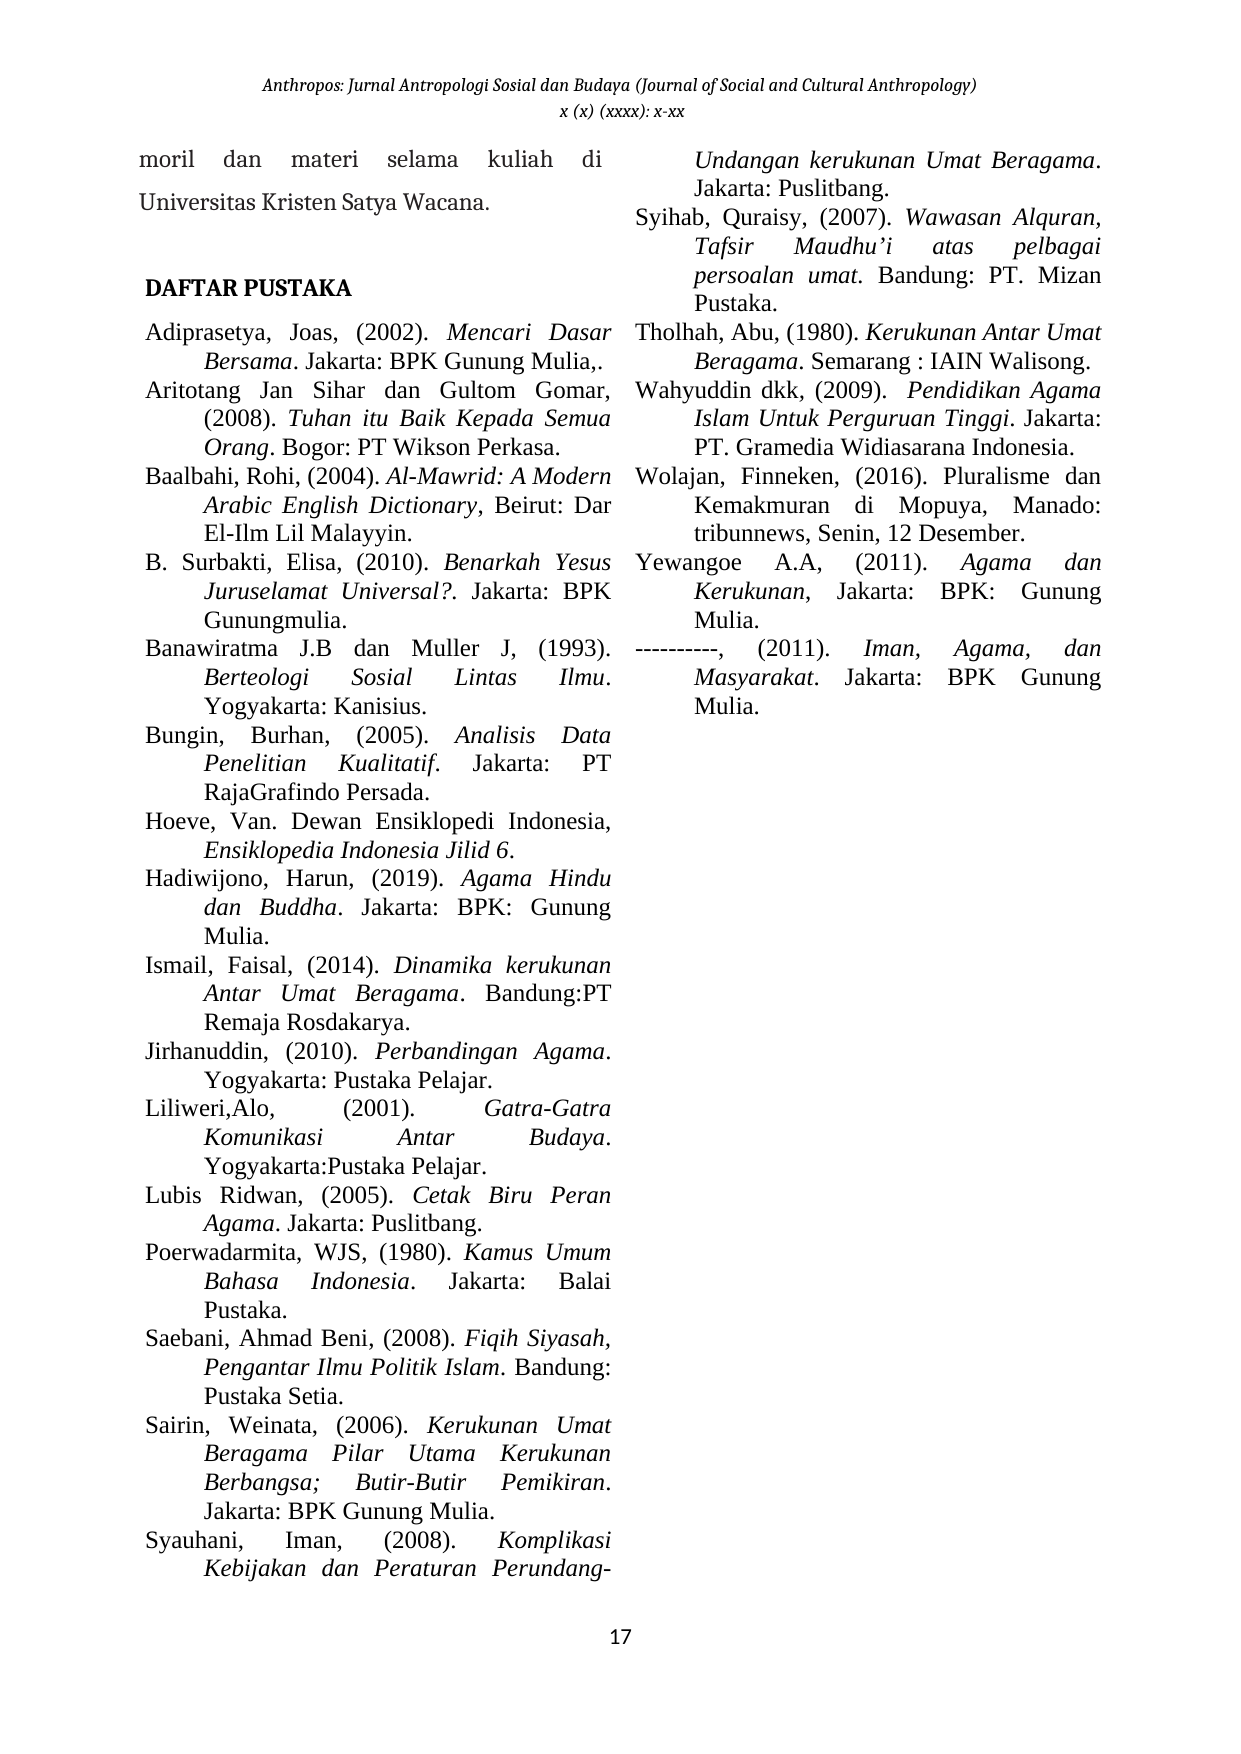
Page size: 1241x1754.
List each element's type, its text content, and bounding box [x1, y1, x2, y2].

text Liliweri,Alo, (2001). Gatra-Gatra Komunikasi Antar Budaya. Yogyakarta:Pustaka Pelajar. [145, 1093, 611, 1180]
text Berterimakasih kepada kedua orang tua dan seluruh saudaraku atas semua dukungan moril dan materi selama kuliah di Universitas Kristen Satya Wacana. [139, 145, 602, 217]
text Tholhah, Abu, (1980). Kerukunan Antar Umat Beragama. Semarang : IAIN Walisong. [635, 317, 1101, 375]
text Wolajan, Finneken, (2016). Pluralisme dan Kemakmuran di Mopuya, Manado: tribunnews, Senin, 12 Desember. [635, 461, 1101, 547]
text Hadiwijono, Harun, (2019). Agama Hindu dan Buddha. Jakarta: BPK: Gunung Mulia. [145, 863, 611, 950]
text Syauhani, Iman, (2008). Komplikasi Kebijakan dan Peraturan Perundang-Undangan kerukunan Umat Beragama. Jakarta: Puslitbang. [635, 145, 1101, 202]
text Aritotang Jan Sihar dan Gultom Gomar, (2008). Tuhan itu Baik Kepada Semua Orang. Bogor: PT Wikson Perkasa. [145, 375, 611, 461]
text Poerwadarmita, WJS, (1980). Kamus Umum Bahasa Indonesia. Jakarta: Balai Pustaka. [145, 1237, 611, 1323]
text ----------, (2011). Iman, Agama, dan Masyarakat. Jakarta: BPK Gunung Mulia. [635, 633, 1101, 720]
text Yewangoe A.A, (2011). Agama dan Kerukunan, Jakarta: BPK: Gunung Mulia. [635, 547, 1101, 633]
text Hoeve, Van. Dewan Ensiklopedi Indonesia, Ensiklopedia Indonesia Jilid 6. [145, 806, 611, 863]
text Baalbahi, Rohi, (2004). Al-Mawrid: A Modern Arabic English Dictionary, Beirut: Dar El-Ilm Lil Malayyin. [145, 461, 611, 547]
text Sairin, Weinata, (2006). Kerukunan Umat Beragama Pilar Utama Kerukunan Berbangsa; Butir-Butir Pemikiran. Jakarta: BPK Gunung Mulia. [145, 1410, 611, 1525]
text DAFTAR PUSTAKA [145, 274, 605, 303]
text Syihab, Quraisy, (2007). Wawasan Alquran, Tafsir Maudhu’i atas pelbagai persoalan umat. Bandung: PT. Mizan Pustaka. [635, 202, 1101, 317]
text Bungin, Burhan, (2005). Analisis Data Penelitian Kualitatif. Jakarta: PT RajaGrafindo Persada. [145, 720, 611, 806]
text Wahyuddin dkk, (2009). Pendidikan Agama Islam Untuk Perguruan Tinggi. Jakarta: PT. Gramedia Widiasarana Indonesia. [635, 375, 1101, 461]
text Banawiratma J.B dan Muller J, (1993). Berteologi Sosial Lintas Ilmu. Yogyakarta: Kanisius. [145, 633, 611, 720]
text Saebani, Ahmad Beni, (2008). Fiqih Siyasah, Pengantar Ilmu Politik Islam. Bandung: Pustaka Setia. [145, 1323, 611, 1410]
text Lubis Ridwan, (2005). Cetak Biru Peran Agama. Jakarta: Puslitbang. [145, 1180, 611, 1237]
text Syauhani, Iman, (2008). Komplikasi Kebijakan dan Peraturan Perundang-Undangan kerukunan Umat Beragama. Jakarta: Puslitbang. [145, 1525, 611, 1582]
text B. Surbakti, Elisa, (2010). Benarkah Yesus Juruselamat Universal?. Jakarta: BPK Gunungmulia. [145, 547, 611, 633]
text Adiprasetya, Joas, (2002). Mencari Dasar Bersama. Jakarta: BPK Gunung Mulia,. [145, 317, 611, 375]
text Ismail, Faisal, (2014). Dinamika kerukunan Antar Umat Beragama. Bandung:PT Remaja Rosdakarya. [145, 950, 611, 1036]
text Jirhanuddin, (2010). Perbandingan Agama. Yogyakarta: Pustaka Pelajar. [145, 1036, 611, 1093]
